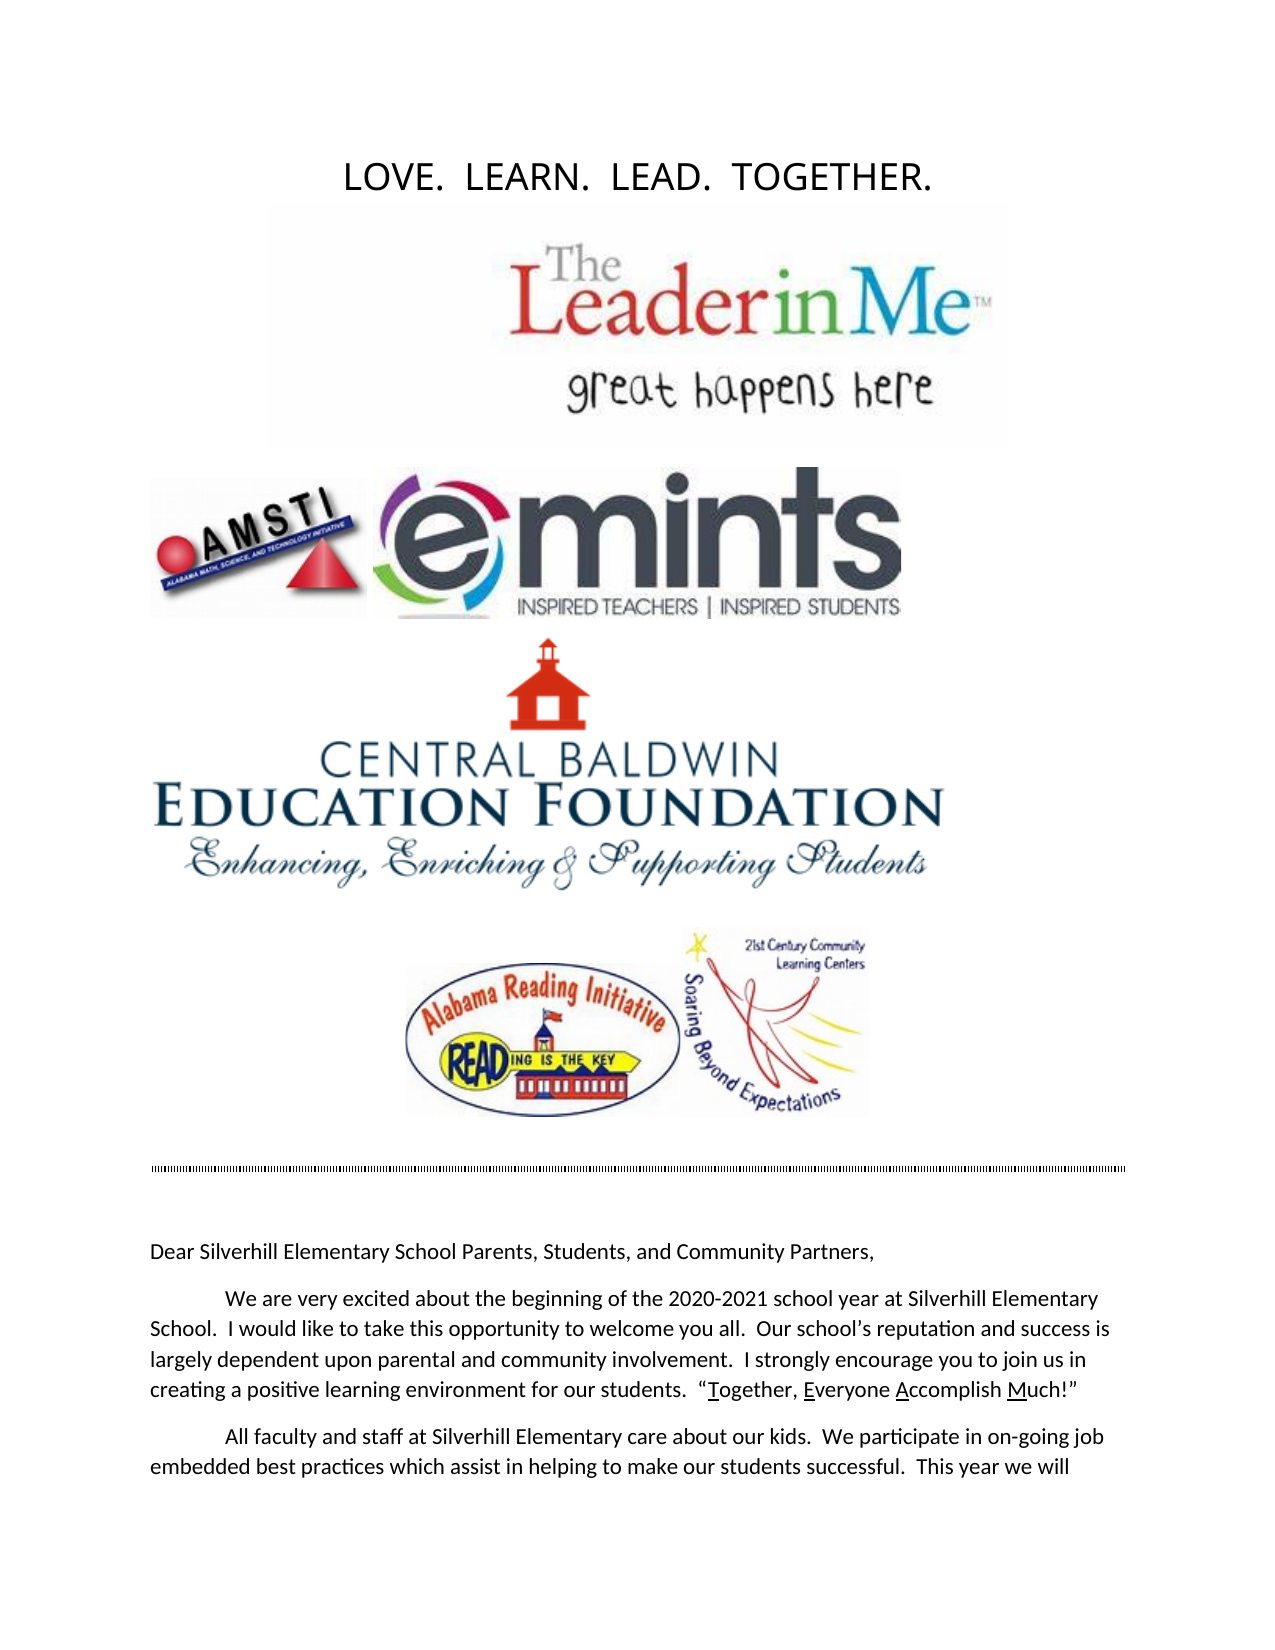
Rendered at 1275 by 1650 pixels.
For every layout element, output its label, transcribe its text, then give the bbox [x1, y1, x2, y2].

picture [373, 467, 902, 619]
text We are very excited about the beginning of the 2020-2021 school year at Silverhill Elementary School. I would like to take this opportunity to welcome you all. Our school’s reputation and success is largely dependent upon parental and community involvement. I strongly encourage you to join us in creating a positive learning environment for our students. “Together, Everyone Accomplish Much!” [150, 1284, 1125, 1403]
picture [267, 203, 1008, 449]
picture [405, 927, 870, 1117]
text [150, 1422, 1125, 1480]
text Dear Silverhill Elementary School Parents, Students, and Community Partners, [150, 1237, 1125, 1266]
picture [150, 621, 951, 909]
picture [150, 478, 368, 619]
